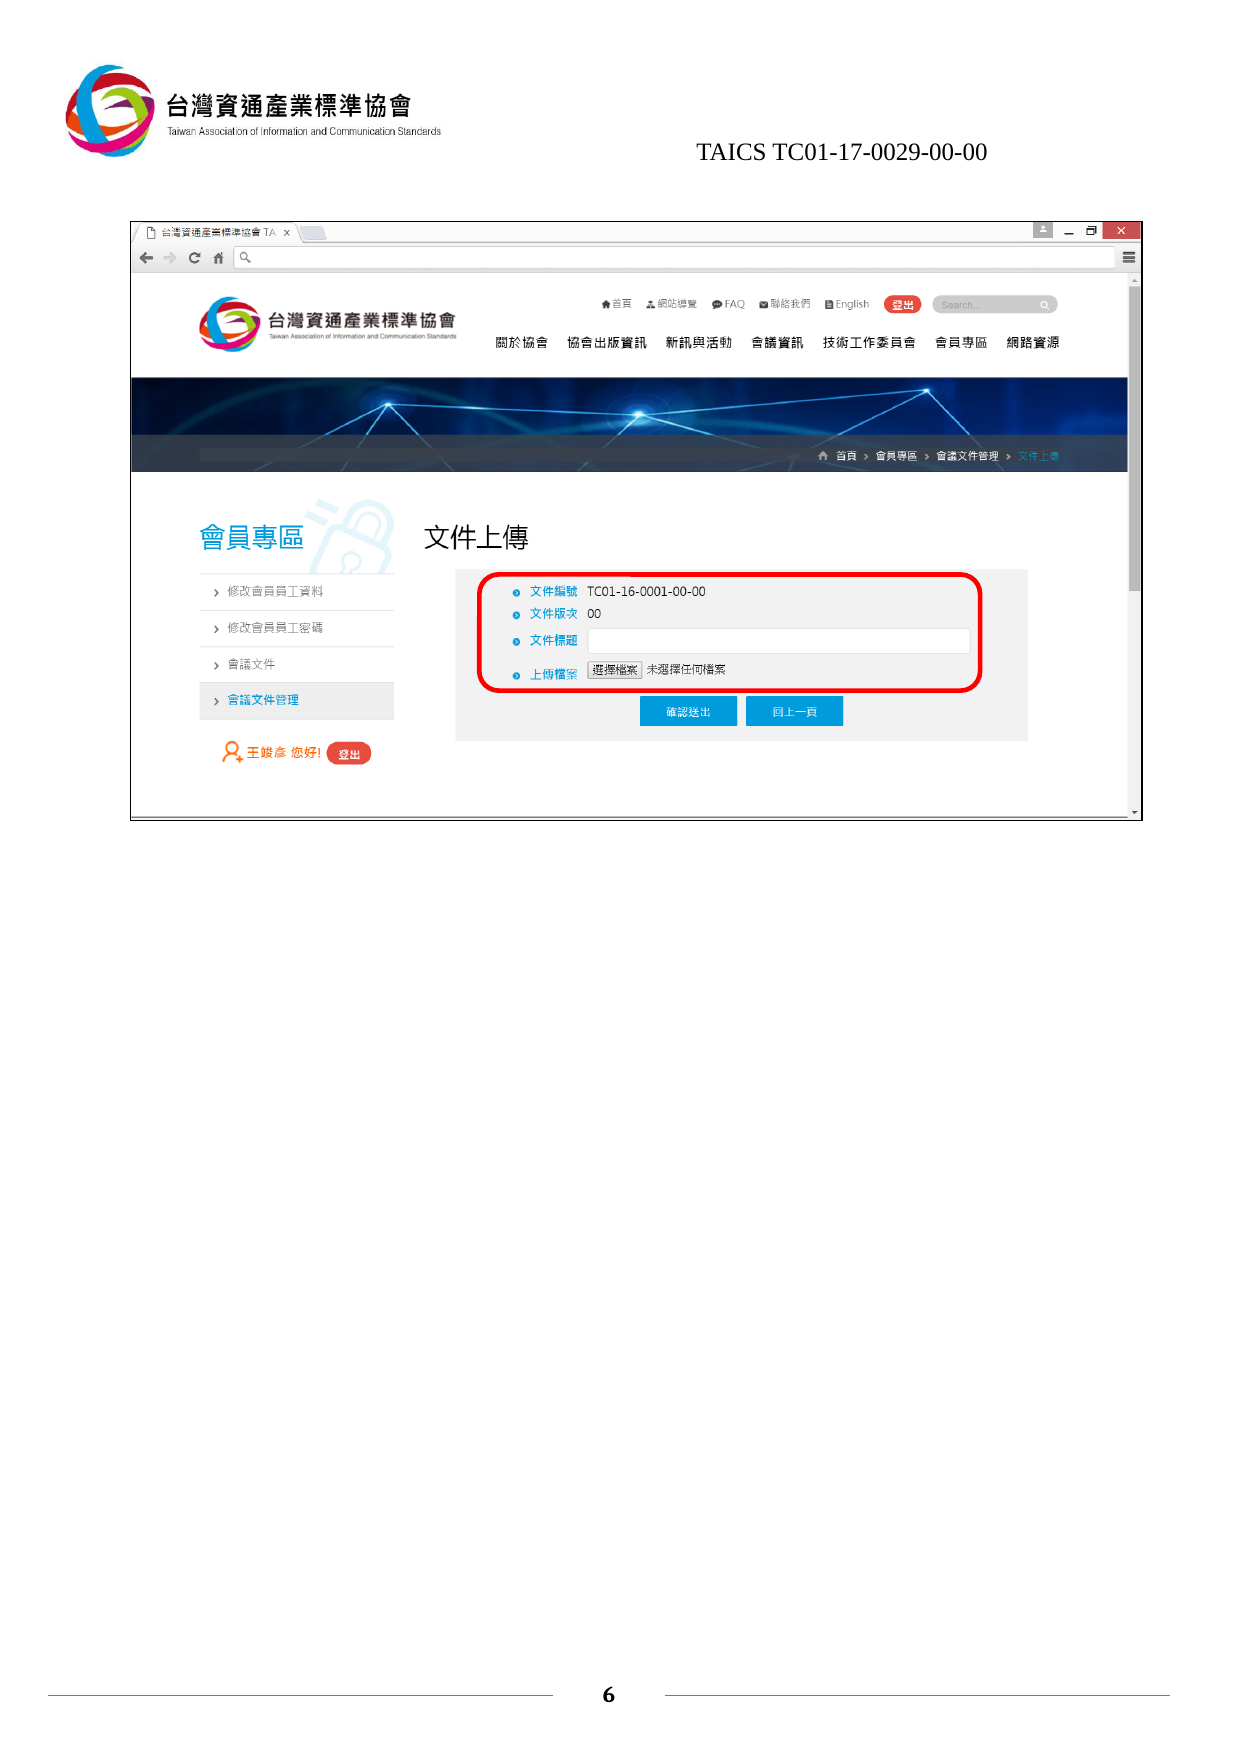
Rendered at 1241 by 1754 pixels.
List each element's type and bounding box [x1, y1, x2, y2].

picture [59, 59, 447, 161]
picture [131, 222, 1141, 820]
